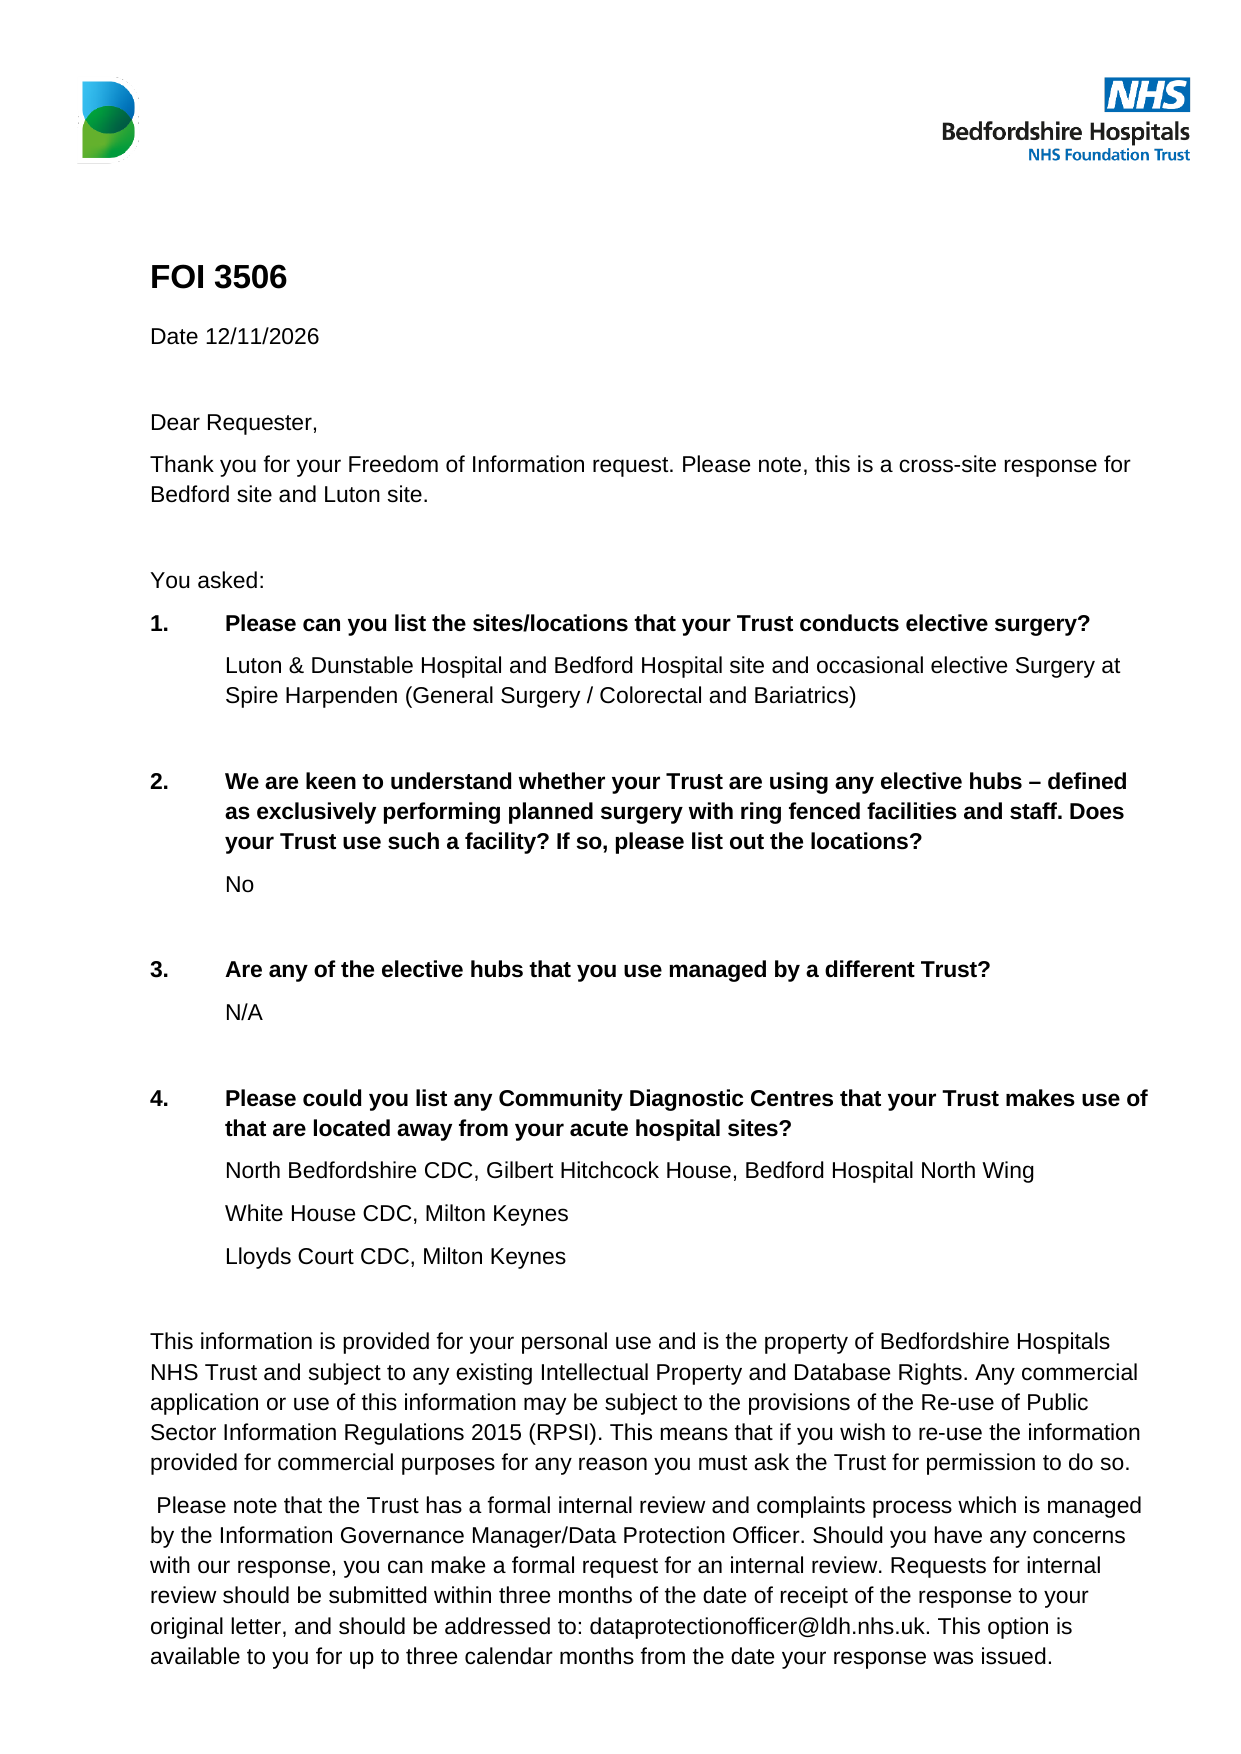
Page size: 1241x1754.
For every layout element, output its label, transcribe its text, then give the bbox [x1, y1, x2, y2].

text North Bedfordshire CDC, Gilbert Hitchcock House, Bedford Hospital North Wing [225, 1157, 1155, 1184]
text Dear Requester, [150, 408, 1155, 435]
text Please note that the Trust has a formal internal review and complaints process which is managed by the Information Governance Manager/Data Protection Officer. Should you have any concerns with our response, you can make a formal request for an internal review. Requests for internal review should be submitted within three months of the date of receipt of the response to your original letter, and should be addressed to: dataprotectionofficer@ldh.nhs.uk. This option is available to you for up to three calendar months from the date your response was issued. [150, 1492, 1155, 1669]
text Are any of the elective hubs that you use managed by a different Trust? [150, 956, 1155, 983]
text Please could you list any Community Diagnostic Centres that your Trust makes use of that are located away from your acute hospital sites? [150, 1084, 1155, 1141]
text Thank you for your Freedom of Information request. Please note, this is a cross-site response for Bedford site and Luton site. [150, 451, 1155, 508]
text FOI 3506 [150, 198, 1155, 311]
text Date 12/12/2024 [150, 323, 1155, 349]
text Luton & Dunstable Hospital and Bedford Hospital site and occasional elective Surgery at Spire Harpenden (General Surgery / Colorectal and Bariatrics) [225, 652, 1155, 709]
list N/A [225, 999, 1155, 1026]
picture [76, 75, 141, 164]
text White House CDC, Milton Keynes [225, 1200, 1155, 1227]
text Please can you list the sites/locations that your Trust conducts elective surgery? [150, 609, 1155, 636]
text No [225, 871, 1155, 897]
text This information is provided for your personal use and is the property of Bedfordshire Hospitals NHS Trust and subject to any existing Intellectual Property and Database Rights. Any commercial application or use of this information may be subject to the provisions of the Re-use of Public Sector Information Regulations 2015 (RPSI). This means that if you wish to re-use the information provided for commercial purposes for any reason you must ask the Trust for permission to do so. [150, 1328, 1155, 1476]
text You asked: [150, 567, 1155, 593]
text Lloyds Court CDC, Milton Keynes [225, 1243, 1155, 1269]
picture [938, 73, 1193, 164]
text We are keen to understand whether your Trust are using any elective hubs – defined as exclusively performing planned surgery with ring fenced facilities and staff. Does your Trust use such a facility? If so, please list out the locations? [150, 768, 1155, 855]
